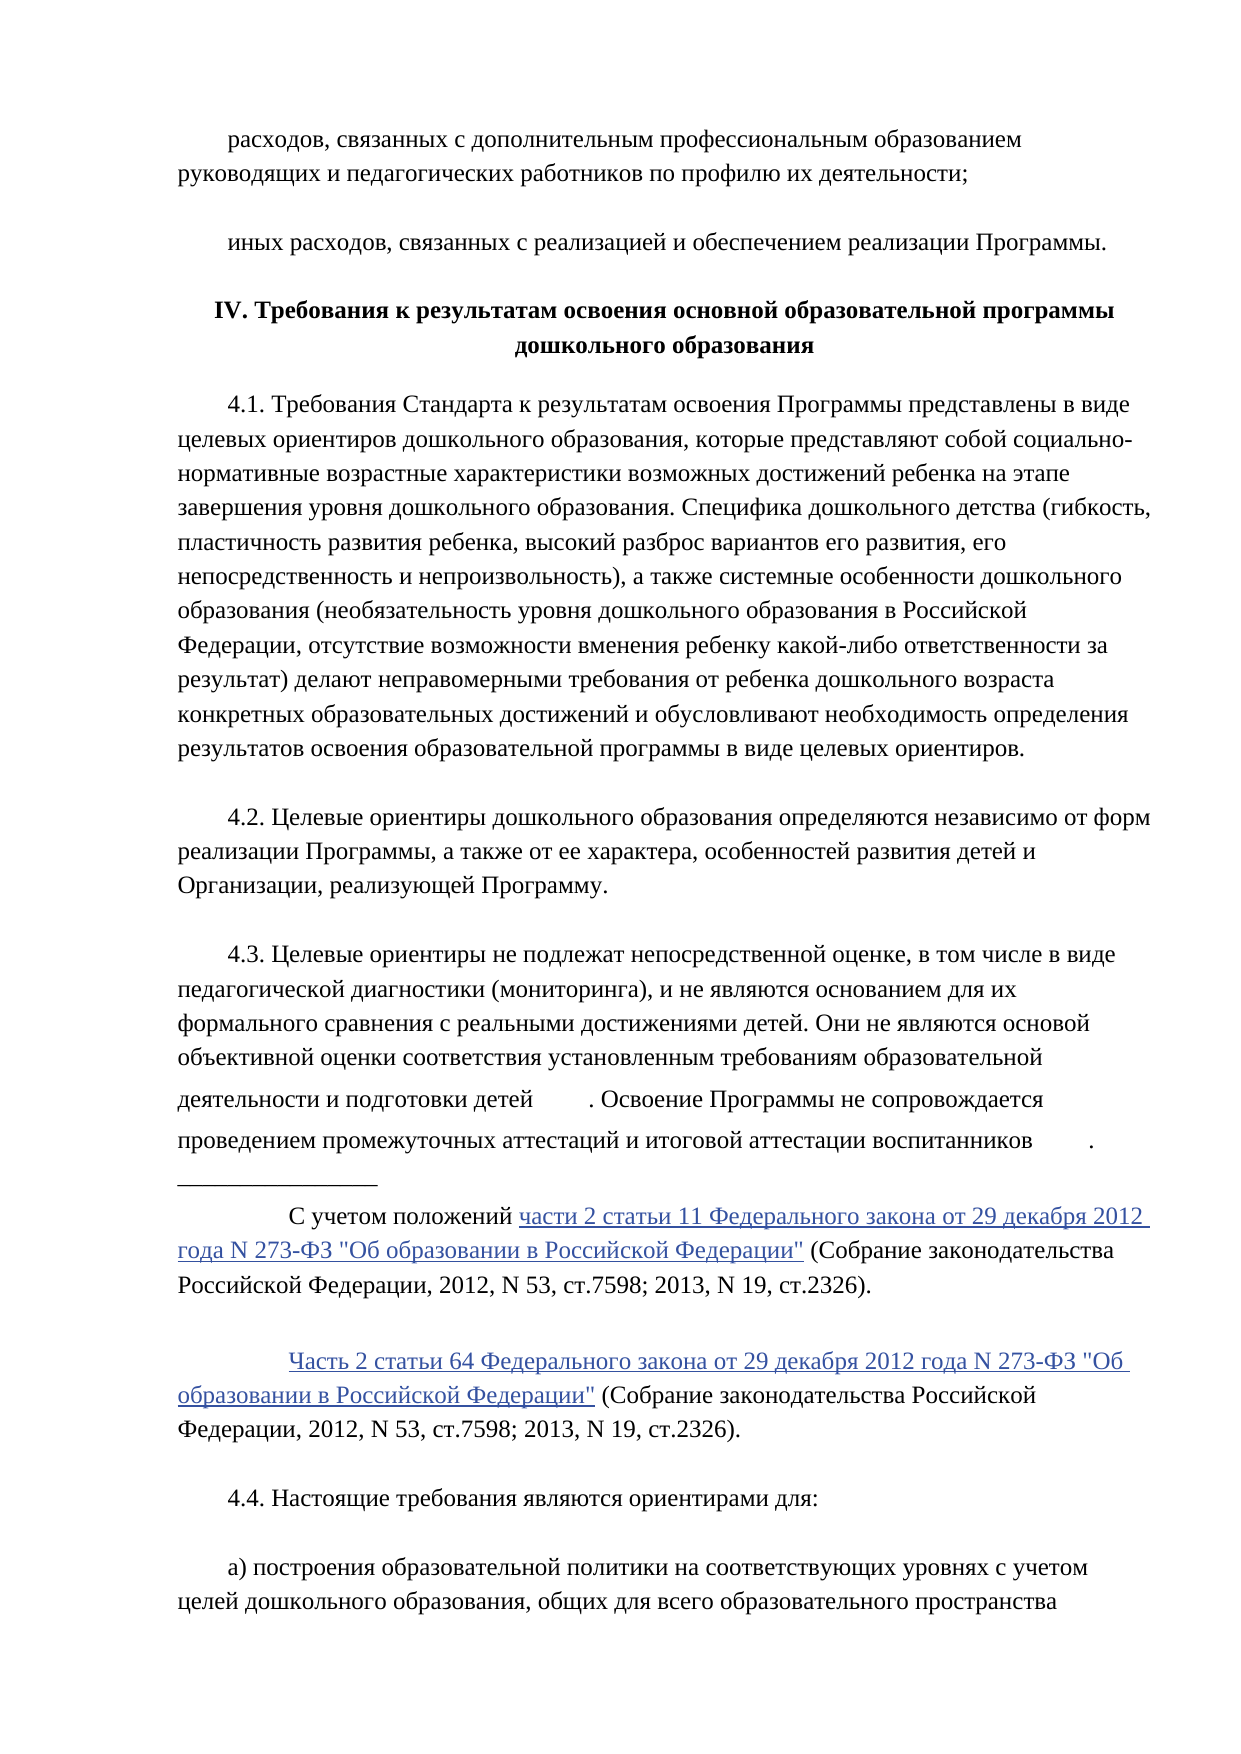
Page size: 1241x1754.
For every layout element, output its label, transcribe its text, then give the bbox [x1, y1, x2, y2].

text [177, 1546, 1152, 1615]
text расходов, связанных с дополнительным профессиональным образованием руководящих и педагогических работников по профилю их деятельности; [177, 118, 1152, 221]
text 4.2. Целевые ориентиры дошкольного образования определяются независимо от форм реализации Программы, а также от ее характера, особенностей развития детей и Организации, реализующей Программу. [177, 796, 1152, 934]
text IV. Требования к результатам освоения основной образовательной программы дошкольного образования [177, 290, 1152, 359]
text иных расходов, связанных с реализацией и обеспечением реализации Программы. [177, 221, 1152, 290]
text 4.1. Требования Стандарта к результатам освоения Программы представлены в виде целевых ориентиров дошкольного образования, которые представляют собой социально-нормативные возрастные характеристики возможных достижений ребенка на этапе завершения уровня дошкольного образования. Специфика дошкольного детства (гибкость, пластичность развития ребенка, высокий разброс вариантов его развития, его непосредственность и непроизвольность), а также системные особенности дошкольного образования (необязательность уровня дошкольного образования в Российской Федерации, отсутствие возможности вменения ребенку какой-либо ответственности за результат) делают неправомерными требования от ребенка дошкольного возраста конкретных образовательных достижений и обусловливают необходимость определения результатов освоения образовательной программы в виде целевых ориентиров. [177, 384, 1152, 796]
text С учетом положений части 2 статьи 11 Федерального закона от 29 декабря 2012 года N 273-ФЗ "Об образовании в Российской Федерации" (Собрание законодательства Российской Федерации, 2012, N 53, ст.7598; 2013, N 19, ст.2326). [177, 1188, 1152, 1333]
text 4.3. Целевые ориентиры не подлежат непосредственной оценке, в том числе в виде педагогической диагностики (мониторинга), и не являются основанием для их формального сравнения с реальными достижениями детей. Они не являются основой объективной оценки соответствия установленным требованиям образовательной деятельности и подготовки детей. Освоение Программы не сопровождается проведением промежуточных аттестаций и итоговой аттестации воспитанников. [177, 934, 1152, 1154]
text 4.4. Настоящие требования являются ориентирами для: [177, 1478, 1152, 1546]
text Часть 2 статьи 64 Федерального закона от 29 декабря 2012 года N 273-ФЗ "Об образовании в Российской Федерации" (Собрание законодательства Российской Федерации, 2012, N 53, ст.7598; 2013, N 19, ст.2326). [177, 1333, 1152, 1478]
text ________________ [177, 1154, 1152, 1188]
